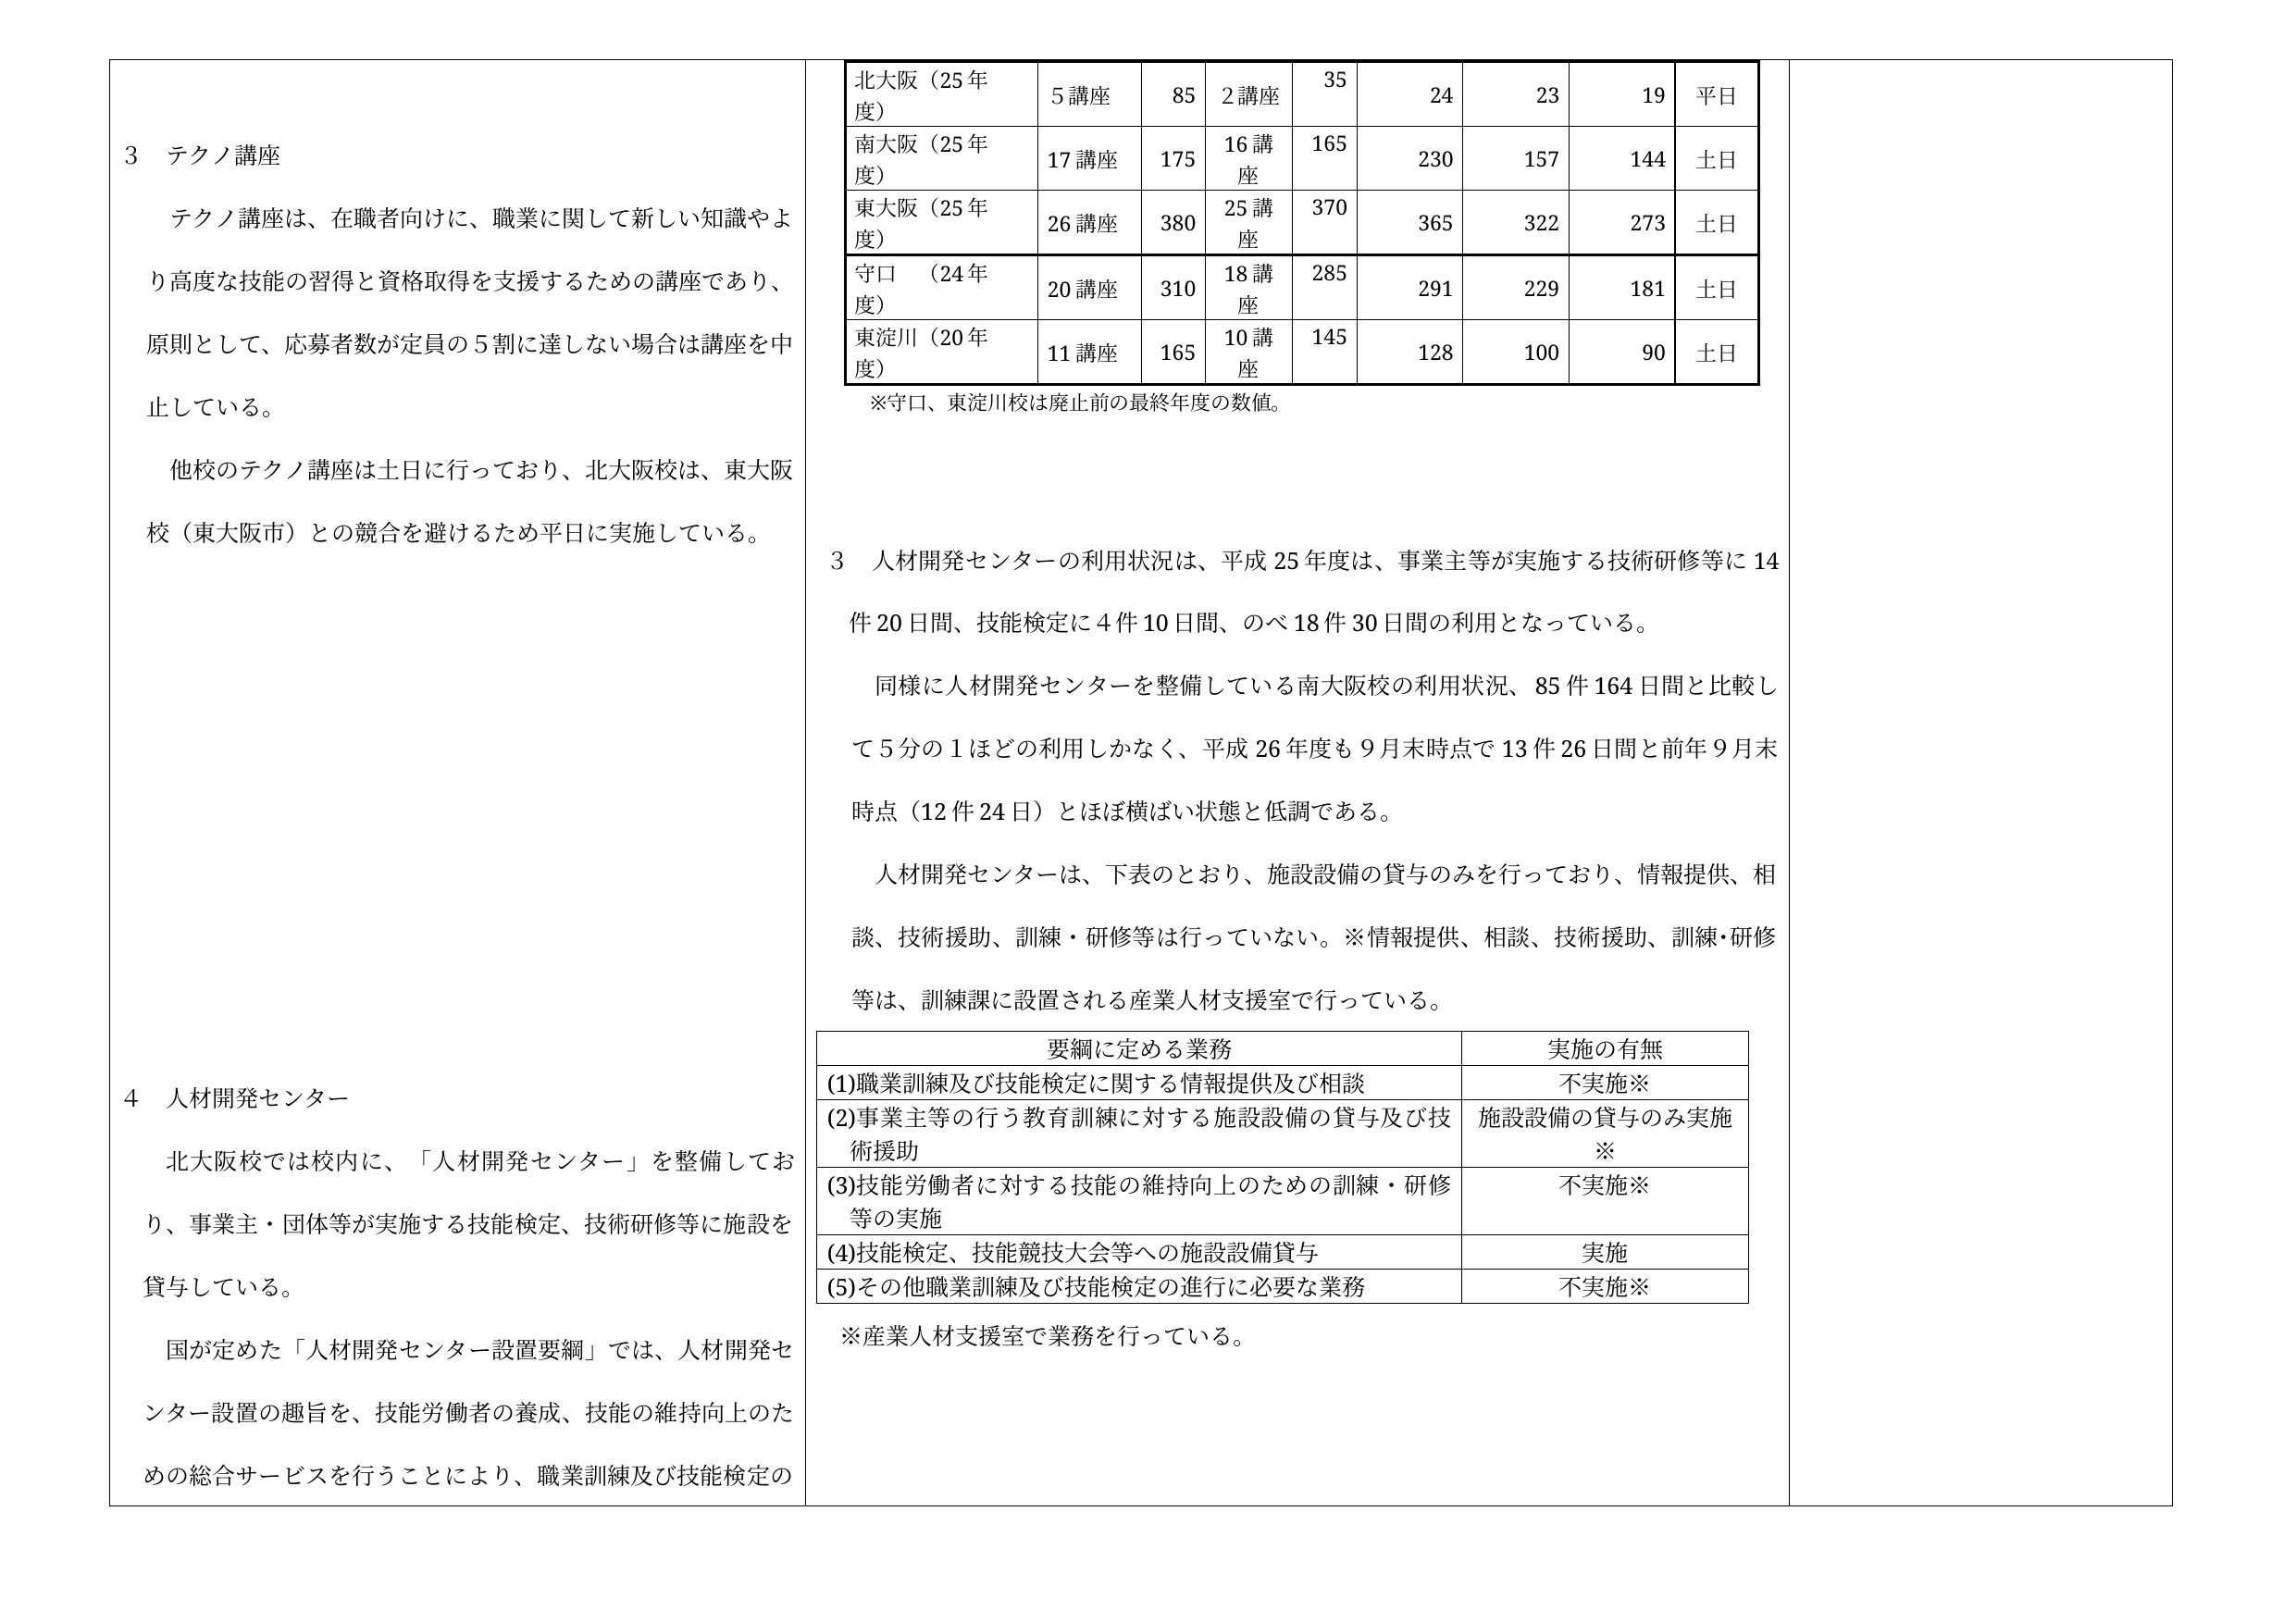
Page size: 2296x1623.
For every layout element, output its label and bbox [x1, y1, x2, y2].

table_cell [110, 60, 805, 1505]
table_cell [806, 60, 1789, 1505]
table_cell [1790, 60, 2172, 1505]
